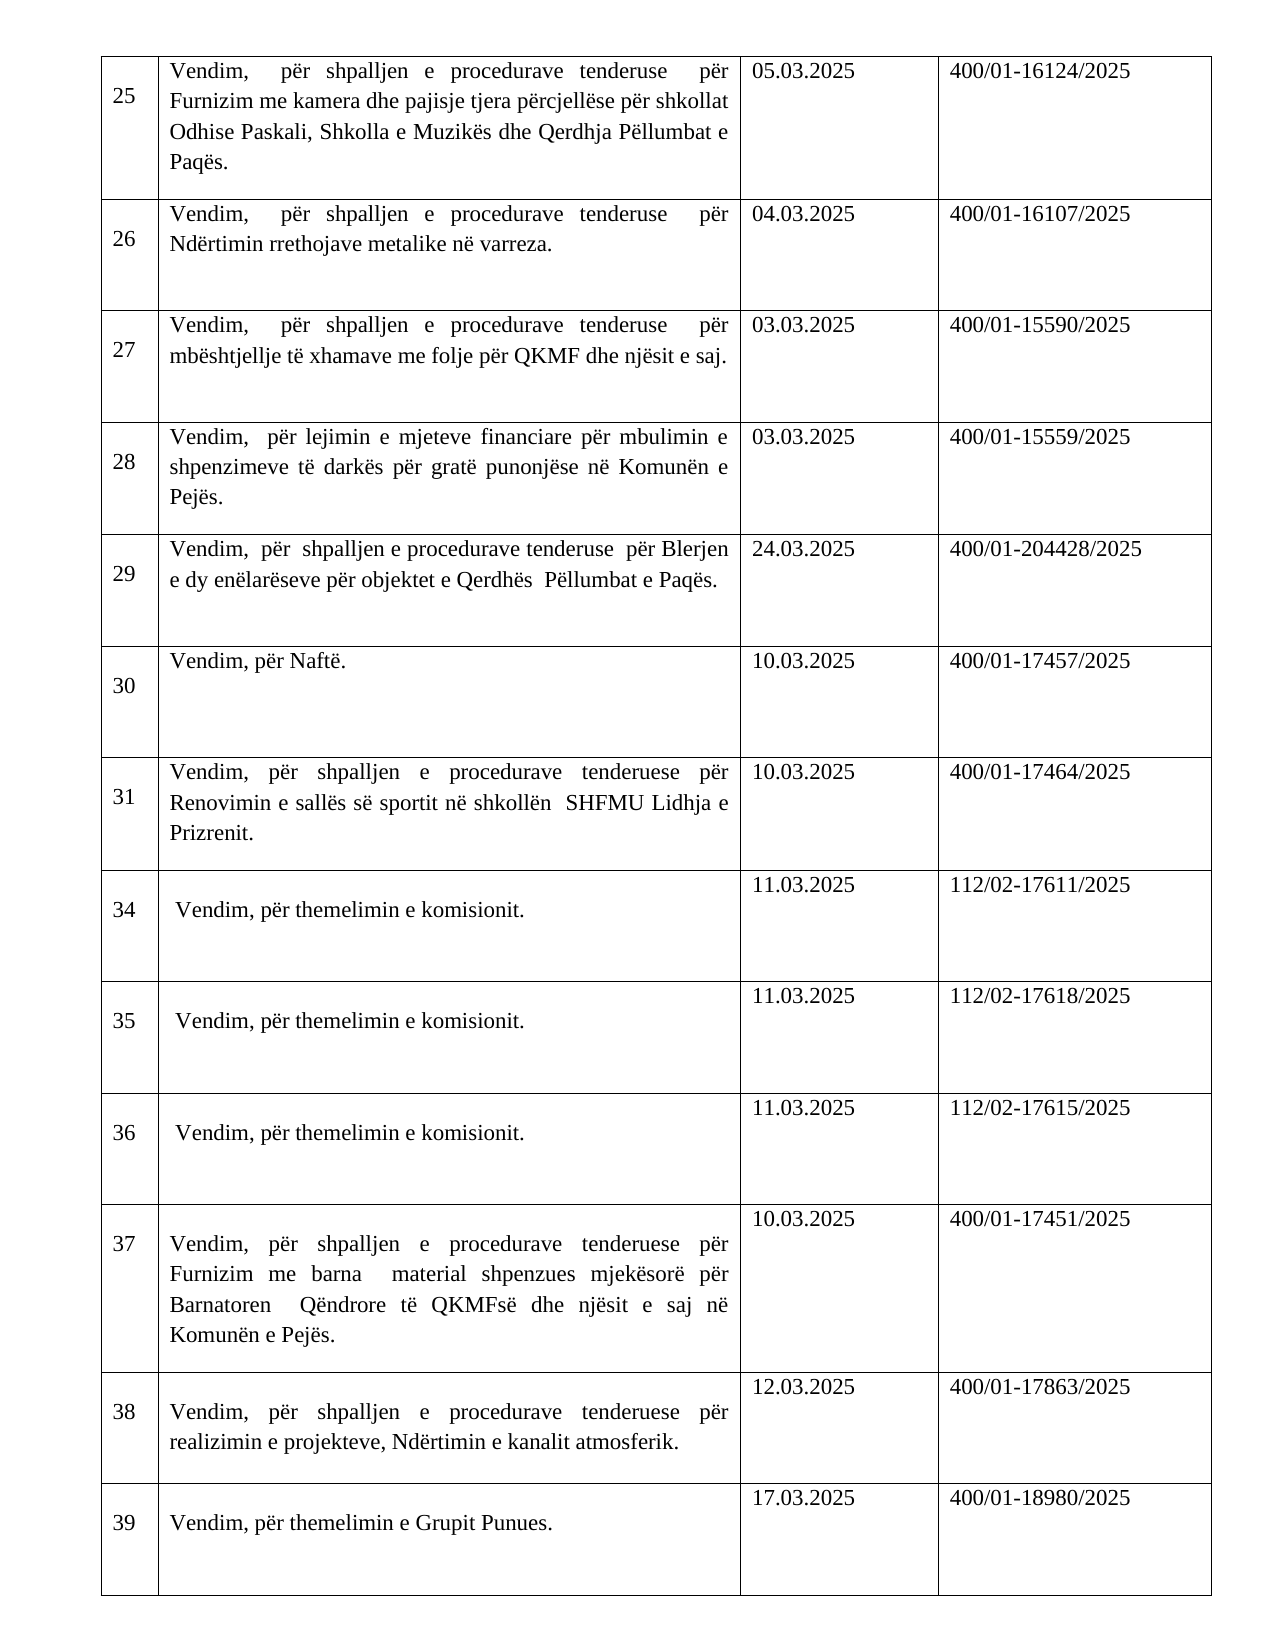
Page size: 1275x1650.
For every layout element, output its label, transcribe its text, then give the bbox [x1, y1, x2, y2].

table_cell 10.03.2025 [741, 647, 938, 757]
table_cell Vendim, për themelimin e komisionit. [159, 982, 740, 1093]
table_cell Vendim, për shpalljen e procedurave tenderuse për Furnizim me kamera dhe pajisje tjera përcjellëse për shkollat Odhise Paskali, Shkolla e Muzikës dhe Qerdhja Pëllumbat e Paqës. [159, 57, 740, 199]
table_cell 11.03.2025 [741, 1094, 938, 1204]
table_cell 400/01-17464/2025 [939, 758, 1211, 870]
table_cell Vendim, për themelimin e komisionit. [159, 1094, 740, 1204]
table_cell Vendim, për themelimin e Grupit Punues. [159, 1484, 740, 1595]
table_cell 03.03.2025 [741, 423, 938, 534]
table_cell 10.03.2025 [741, 758, 938, 870]
table_cell Vendim, për shpalljen e procedurave tenderuse për mbështjellje të xhamave me folje për QKMF dhe njësit e saj. [159, 311, 740, 422]
table_cell 26 [102, 200, 158, 310]
table_cell 39 [102, 1484, 158, 1595]
table_cell Vendim, për shpalljen e procedurave tenderuese për Furnizim me barna material shpenzues mjekësorë për Barnatoren Qëndrore të QKMFsë dhe njësit e saj në Komunën e Pejës. [159, 1205, 740, 1372]
table_cell 11.03.2025 [741, 871, 938, 981]
table_cell Vendim, për shpalljen e procedurave tenderuese për realizimin e projekteve, Ndërtimin e kanalit atmosferik. [159, 1373, 740, 1483]
table_cell 400/01-15559/2025 [939, 423, 1211, 534]
table_cell 38 [102, 1373, 158, 1483]
table_cell 400/01-204428/2025 [939, 535, 1211, 646]
table_cell 400/01-17863/2025 [939, 1373, 1211, 1483]
table_cell 12.03.2025 [741, 1373, 938, 1483]
table_cell 112/02-17611/2025 [939, 871, 1211, 981]
table_cell 112/02-17618/2025 [939, 982, 1211, 1093]
table_cell Vendim, për shpalljen e procedurave tenderuese për Renovimin e sallës së sportit në shkollën SHFMU Lidhja e Prizrenit. [159, 758, 740, 870]
table_cell 24.03.2025 [741, 535, 938, 646]
table_cell Vendim, për shpalljen e procedurave tenderuse për Ndërtimin rrethojave metalike në varreza. [159, 200, 740, 310]
table_cell 27 [102, 311, 158, 422]
table_cell 400/01-15590/2025 [939, 311, 1211, 422]
table_cell 28 [102, 423, 158, 534]
table_cell 25 [102, 57, 158, 199]
table_cell 04.03.2025 [741, 200, 938, 310]
table_cell 400/01-17451/2025 [939, 1205, 1211, 1372]
table_cell 112/02-17615/2025 [939, 1094, 1211, 1204]
table_cell 400/01-16124/2025 [939, 57, 1211, 199]
table_cell 31 [102, 758, 158, 870]
table_cell 17.03.2025 [741, 1484, 938, 1595]
table_cell 10.03.2025 [741, 1205, 938, 1372]
table_cell Vendim, për themelimin e komisionit. [159, 871, 740, 981]
table_cell 37 [102, 1205, 158, 1372]
table_cell 400/01-17457/2025 [939, 647, 1211, 757]
table_cell Vendim, për lejimin e mjeteve financiare për mbulimin e shpenzimeve të darkës për gratë punonjëse në Komunën e Pejës. [159, 423, 740, 534]
table_cell 35 [102, 982, 158, 1093]
table_cell 400/01-18980/2025 [939, 1484, 1211, 1595]
table_cell 11.03.2025 [741, 982, 938, 1093]
table_cell 400/01-16107/2025 [939, 200, 1211, 310]
table_cell 34 [102, 871, 158, 981]
table_cell 03.03.2025 [741, 311, 938, 422]
table_cell Vendim, për Naftë. [159, 647, 740, 757]
table_cell Vendim, për shpalljen e procedurave tenderuse për Blerjen e dy enëlarëseve për objektet e Qerdhës Pëllumbat e Paqës. [159, 535, 740, 646]
table_cell 36 [102, 1094, 158, 1204]
table_cell 05.03.2025 [741, 57, 938, 199]
table_cell 30 [102, 647, 158, 757]
table_cell 29 [102, 535, 158, 646]
